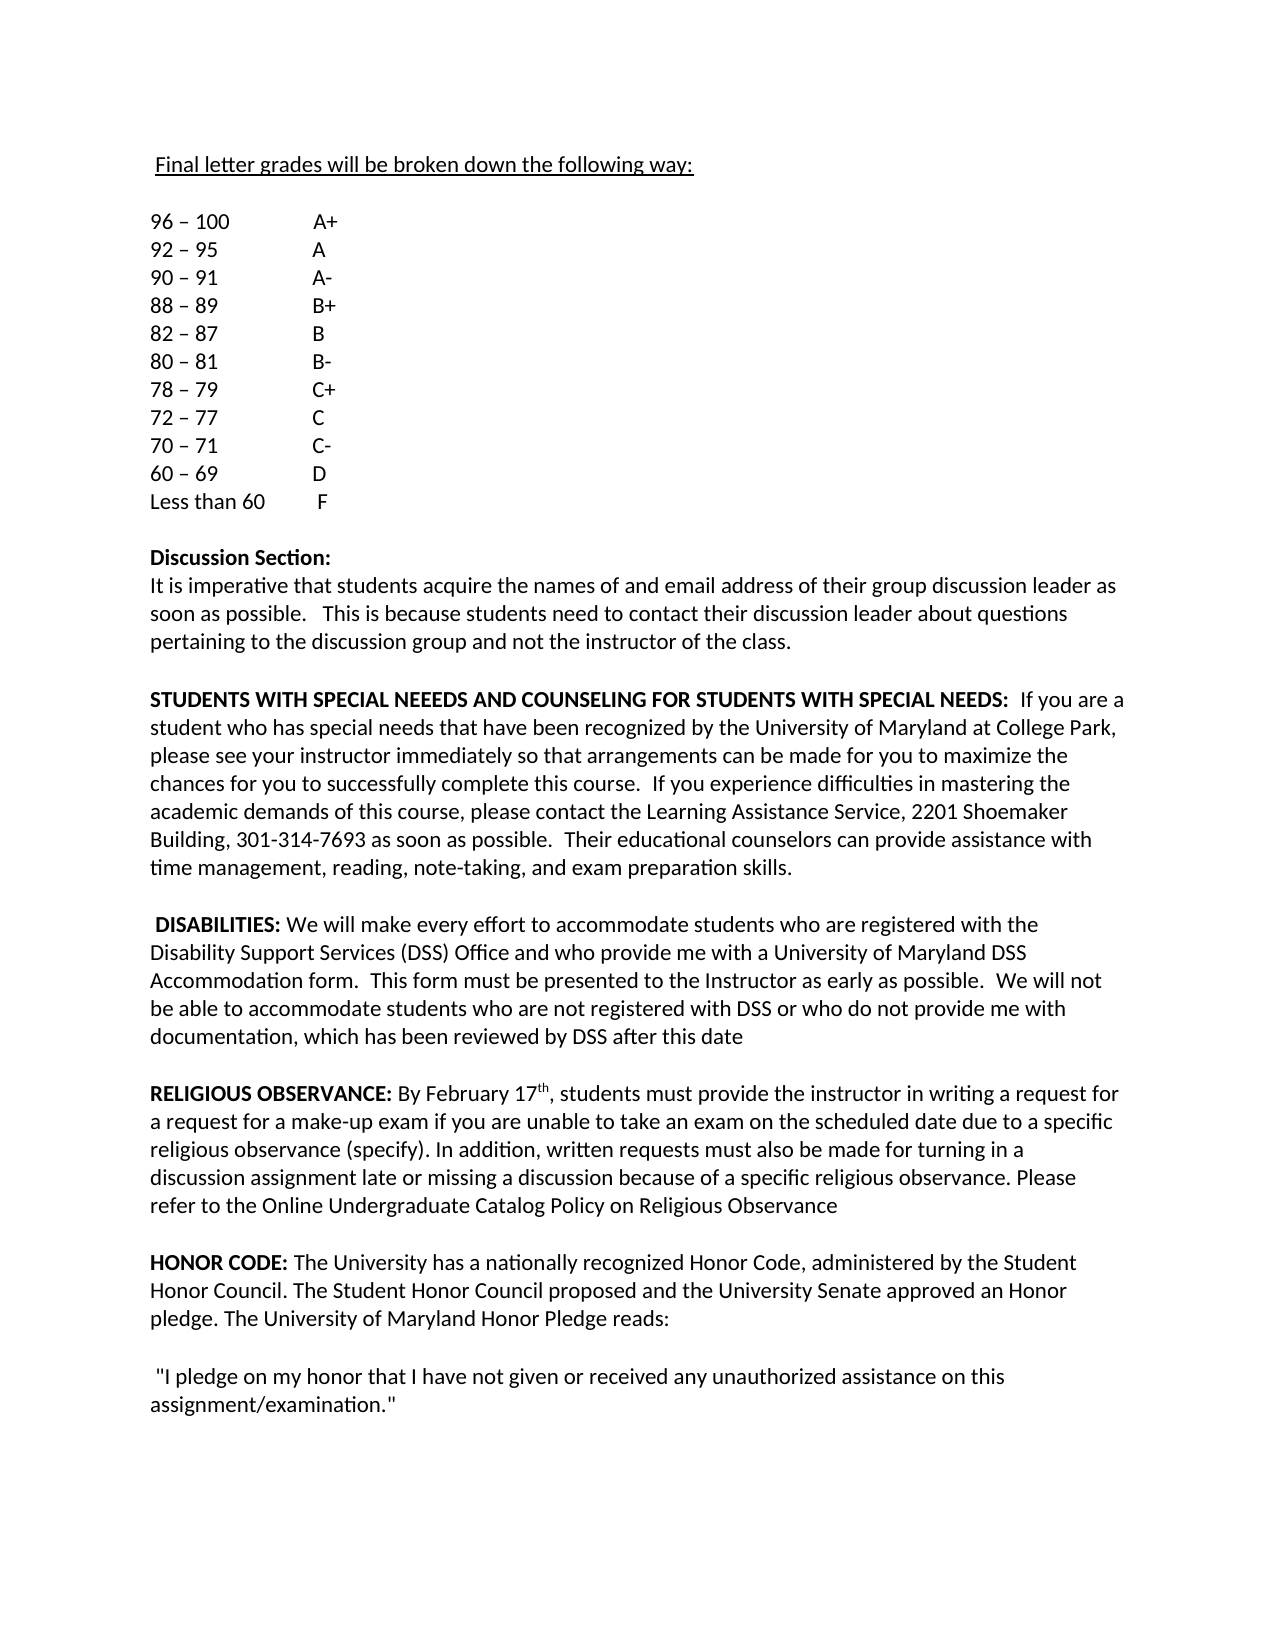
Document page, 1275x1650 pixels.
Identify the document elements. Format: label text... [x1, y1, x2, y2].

text HONOR CODE: The University has a nationally recognized Honor Code, administered by the Student Honor Council. The Student Honor Council proposed and the University Senate approved an Honor pledge. The University of Maryland Honor Pledge reads: [150, 1248, 1125, 1333]
text It is imperative that students acquire the names of and email address of their group discussion leader as soon as possible. This is because students need to contact their discussion leader about questions pertaining to the discussion group and not the instructor of the class. [150, 571, 1125, 656]
text 88 – 89 B+ [150, 291, 1125, 319]
text 96 – 100 A+ [150, 207, 1125, 235]
text 92 – 95 A [150, 235, 1125, 263]
text Discussion Section: [150, 543, 1125, 571]
text 82 – 87 B [150, 319, 1125, 347]
text 72 – 77 C [150, 403, 1125, 431]
text RELIGIOUS OBSERVANCE: By February 17th, students must provide the instructor in writing a request for a request for a make-up exam if you are unable to take an exam on the scheduled date due to a specific religious observance (specify). In addition, written requests must also be made for turning in a discussion assignment late or missing a discussion because of a specific religious observance. Please refer to the Online Undergraduate Catalog Policy on Religious Observance [150, 1079, 1125, 1219]
text 78 – 79 C+ [150, 375, 1125, 403]
text 70 – 71 C- [150, 431, 1125, 459]
text 60 – 69 D [150, 459, 1125, 487]
text DISABILITIES: We will make every effort to accommodate students who are registered with the Disability Support Services (DSS) Office and who provide me with a University of Maryland DSS Accommodation form. This form must be presented to the Instructor as early as possible. We will not be able to accommodate students who are not registered with DSS or who do not provide me with documentation, which has been reviewed by DSS after this date [150, 910, 1125, 1050]
text Less than 60 F [150, 487, 1125, 515]
text 90 – 91 A- [150, 263, 1125, 291]
text "I pledge on my honor that I have not given or received any unauthorized assistance on this assignment/examination." [150, 1362, 1125, 1418]
text 80 – 81 B- [150, 347, 1125, 375]
text Final letter grades will be broken down the following way: [150, 150, 1125, 178]
text STUDENTS WITH SPECIAL NEEEDS AND COUNSELING FOR STUDENTS WITH SPECIAL NEEDS: If you are a student who has special needs that have been recognized by the University of Maryland at College Park, please see your instructor immediately so that arrangements can be made for you to maximize the chances for you to successfully complete this course. If you experience difficulties in mastering the academic demands of this course, please contact the Learning Assistance Service, 2201 Shoemaker Building, 301-314-7693 as soon as possible. Their educational counselors can provide assistance with time management, reading, note-taking, and exam preparation skills. [150, 685, 1125, 881]
